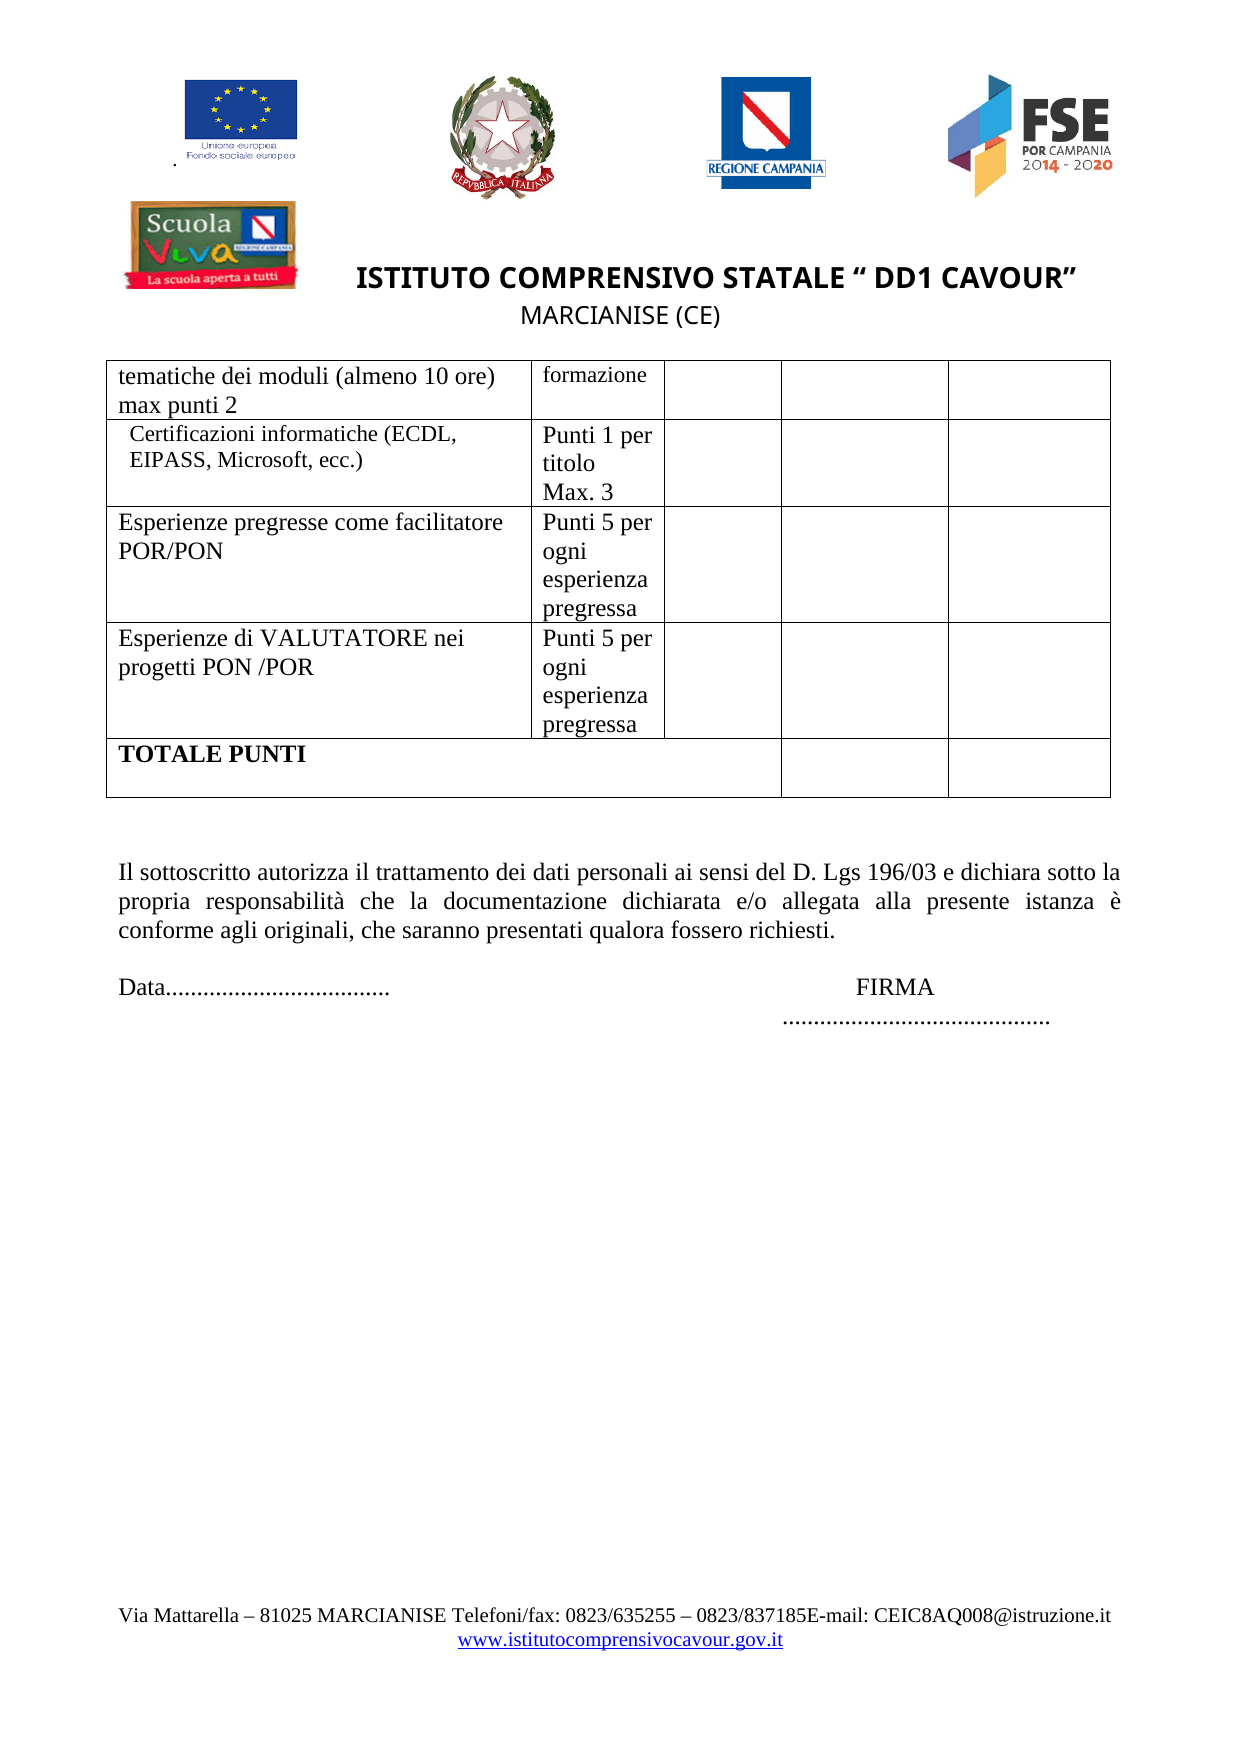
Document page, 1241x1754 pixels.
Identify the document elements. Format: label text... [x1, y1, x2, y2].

table_cell [949, 420, 1110, 506]
table_cell [782, 361, 948, 419]
picture [706, 73, 826, 193]
table_cell Punti 1 per formazione [532, 361, 664, 419]
table_cell [949, 739, 1110, 797]
table_cell [107, 420, 531, 506]
table_cell TOTALE PUNTI [107, 739, 781, 797]
table_cell [949, 507, 1110, 622]
table_cell Punti 1 per titolo Max. 3 [532, 420, 664, 506]
table_cell [665, 623, 781, 738]
table_cell [949, 623, 1110, 738]
text Il sottoscritto autorizza il trattamento dei dati personali ai sensi del D. Lgs 196/03 e dichiara sotto la propria responsabilità che la documentazione dichiarata e/o allegata alla presente istanza è conforme agli originali, che saranno presentati qualora fossero richiesti. [118, 857, 1122, 944]
table_cell Formazione certificata attinente alle tematiche dei moduli (almeno 10 ore) max punti 2 [107, 361, 531, 419]
table_cell [782, 507, 948, 622]
table_cell [949, 361, 1110, 419]
table_cell [665, 361, 781, 419]
table_cell Esperienze pregresse come facilitatore POR/PON [107, 507, 531, 622]
picture [947, 73, 1113, 199]
text Data.................................... FIRMA [118, 972, 1122, 1001]
picture [177, 73, 306, 166]
table_cell Punti 5 per ogni esperienza pregressa [532, 623, 664, 738]
table_cell [782, 623, 948, 738]
table_cell [665, 420, 781, 506]
text ........................................... [708, 1001, 1122, 1030]
picture [118, 201, 305, 289]
table_cell Esperienze di VALUTATORE nei progetti PON /POR [107, 623, 531, 738]
table_cell [782, 739, 948, 797]
table_cell [665, 507, 781, 622]
table_cell [782, 420, 948, 506]
table_cell Punti 5 per ogni esperienza pregressa [532, 507, 664, 622]
picture [447, 73, 558, 202]
